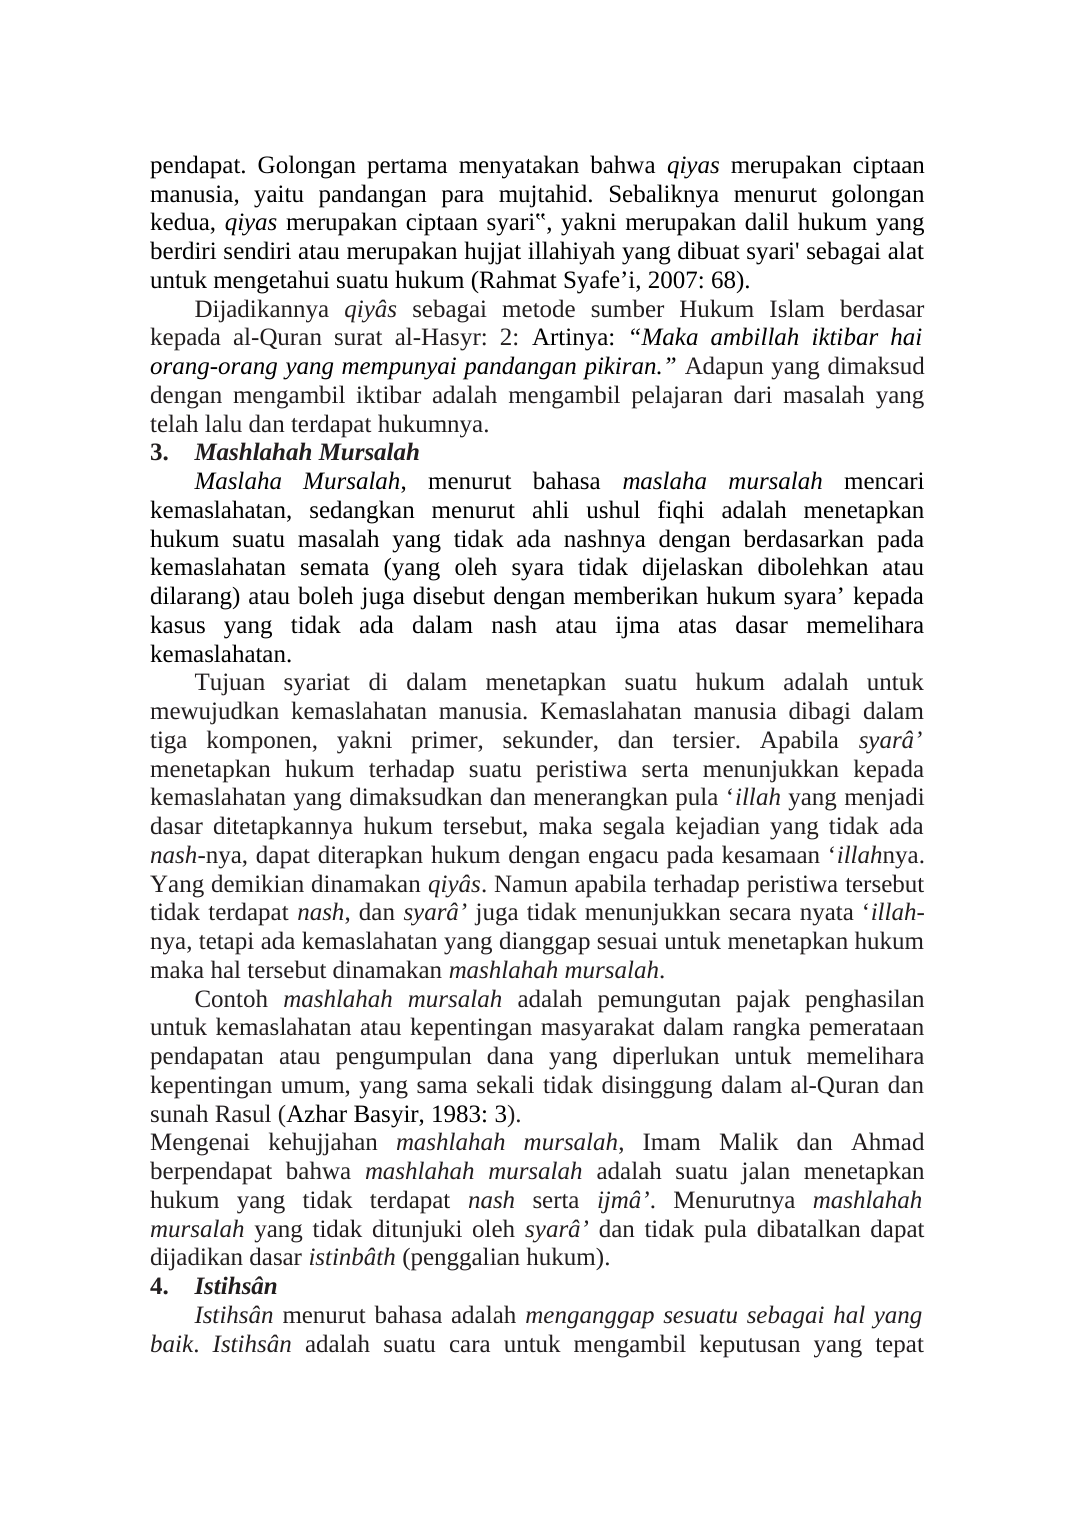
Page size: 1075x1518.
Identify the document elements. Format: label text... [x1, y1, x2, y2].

text Mengenai kehujjahan mashlahah mursalah, Imam Malik dan Ahmad berpendapat bahwa mashlahah mursalah adalah suatu jalan menetapkan hukum yang tidak terdapat nash serta ijmâ’. Menurutnya mashlahah mursalah yang tidak ditunjuki oleh syarâ’ dan tidak pula dibatalkan dapat dijadikan dasar istinbâth (penggalian hukum). [150, 1127, 925, 1271]
text 4. Istihsân [150, 1271, 925, 1300]
text Maslaha Mursalah, menurut bahasa maslaha mursalah mencari kemaslahatan, sedangkan menurut ahli ushul fiqhi adalah menetapkan hukum suatu masalah yang tidak ada nashnya dengan berdasarkan pada kemaslahatan semata (yang oleh syara tidak dijelaskan dibolehkan atau dilarang) atau boleh juga disebut dengan memberikan hukum syara’ kepada kasus yang tidak ada dalam nash atau ijma atas dasar memelihara kemaslahatan. [150, 466, 925, 667]
text Contoh mashlahah mursalah adalah pemungutan pajak penghasilan untuk kemaslahatan atau kepentingan masyarakat dalam rangka pemerataan pendapatan atau pengumpulan dana yang diperlukan untuk memelihara kepentingan umum, yang sama sekali tidak disinggung dalam al-Quran dan sunah Rasul (Azhar Basyir, 1983: 3). [150, 984, 925, 1127]
text Tujuan syariat di dalam menetapkan suatu hukum adalah untuk mewujudkan kemaslahatan manusia. Kemaslahatan manusia dibagi dalam tiga komponen, yakni primer, sekunder, dan tersier. Apabila syarâ’ menetapkan hukum terhadap suatu peristiwa serta menunjukkan kepada kemaslahatan yang dimaksudkan dan menerangkan pula ‘illah yang menjadi dasar ditetapkannya hukum tersebut, maka segala kejadian yang tidak ada nash-nya, dapat diterapkan hukum dengan engacu pada kesamaan ‘illahnya. Yang demikian dinamakan qiyâs. Namun apabila terhadap peristiwa tersebut tidak terdapat nash, dan syarâ’ juga tidak menunjukkan secara nyata ‘illah-nya, tetapi ada kemaslahatan yang dianggap sesuai untuk menetapkan hukum maka hal tersebut dinamakan mashlahah mursalah. [150, 667, 925, 984]
text 3. Mashlahah Mursalah [150, 437, 925, 466]
text Dijadikannya qiyâs sebagai metode sumber Hukum Islam berdasar kepada al-Quran surat al-Hasyr: 2: Artinya: “Maka ambillah iktibar hai orang-orang yang mempunyai pandangan pikiran.” Adapun yang dimaksud dengan mengambil iktibar adalah mengambil pelajaran dari masalah yang telah lalu dan terdapat hukumnya. [150, 294, 925, 437]
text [150, 150, 925, 294]
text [150, 1300, 925, 1357]
